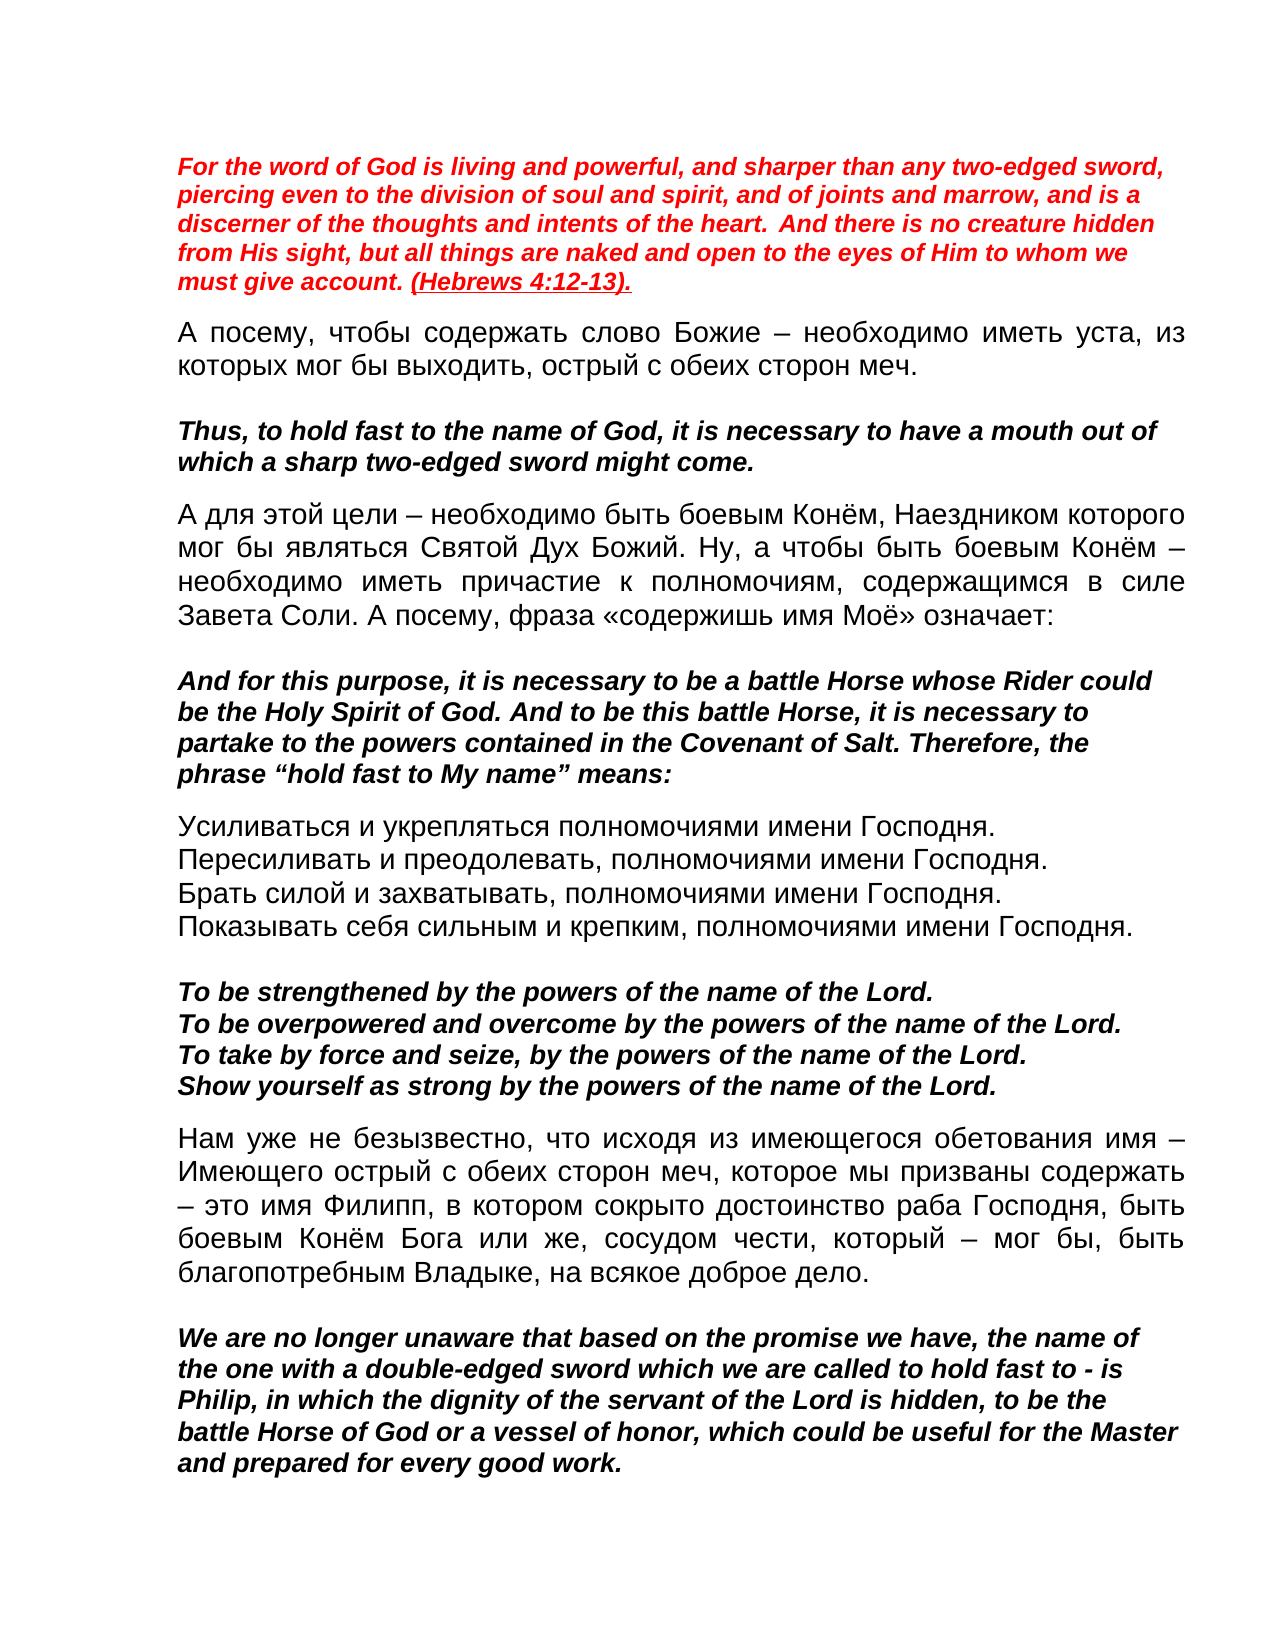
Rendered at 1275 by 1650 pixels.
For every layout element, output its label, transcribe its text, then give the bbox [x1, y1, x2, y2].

text And for this purpose, it is necessary to be a battle Horse whose Rider could be the Holy Spirit of God. And to be this battle Horse, it is necessary to partake to the powers contained in the Covenant of Salt. Therefore, the phrase “hold fast to My name” means: [177, 664, 1186, 789]
text To be overpowered and overcome by the powers of the name of the Lord. [177, 1008, 1186, 1039]
text Нам уже не безызвестно, что исходя из имеющегося обетования имя – Имеющего острый с обеих сторон меч, которое мы призваны содержать – это имя Филипп, в котором сокрыто достоинство раба Господня, быть боевым Конём Бога или же, сосудом чести, который – мог бы, быть благопотребным Владыке, на всякое доброе дело. [177, 1121, 1186, 1288]
text А посему, чтобы содержать слово Божие – необходимо иметь уста, из которых мог бы выходить, острый с обеих сторон меч. [177, 314, 1186, 382]
text Thus, to hold fast to the name of God, it is necessary to have a mouth out of which a sharp two-edged sword might come. [177, 415, 1186, 478]
text Усиливаться и укрепляться полномочиями имени Господня. [177, 809, 1186, 842]
text For the word of God is living and powerful, and sharper than any two-edged sword, piercing even to the division of soul and spirit, and of joints and marrow, and is a discerner of the thoughts and intents of the heart. And there is no creature hidden from His sight, but all things are naked and open to the eyes of Him to whom we must give account. (Hebrews 4:12-13). [177, 152, 1186, 295]
text To be strengthened by the powers of the name of the Lord. [177, 976, 1186, 1008]
text Пересиливать и преодолевать, полномочиями имени Господня. [177, 842, 1186, 876]
text Брать силой и захватывать, полномочиями имени Господня. [177, 876, 1186, 909]
text To take by force and seize, by the powers of the name of the Lord. [177, 1039, 1186, 1070]
text We are no longer unaware that based on the promise we have, the name of the one with a double-edged sword which we are called to hold fast to - is Philip, in which the dignity of the servant of the Lord is hidden, to be the battle Horse of God or a vessel of honor, which could be useful for the Master and prepared for every good work. [177, 1322, 1186, 1478]
text Показывать себя сильным и крепким, полномочиями имени Господня. [177, 909, 1186, 943]
text Show yourself as strong by the powers of the name of the Lord. [177, 1070, 1186, 1101]
text А для этой цели – необходимо быть боевым Конём, Наездником которого мог бы являться Святой Дух Божий. Ну, а чтобы быть боевым Конём – необходимо иметь причастие к полномочиям, содержащимся в силе Завета Соли. А посему, фраза «содержишь имя Моё» означает: [177, 497, 1186, 631]
